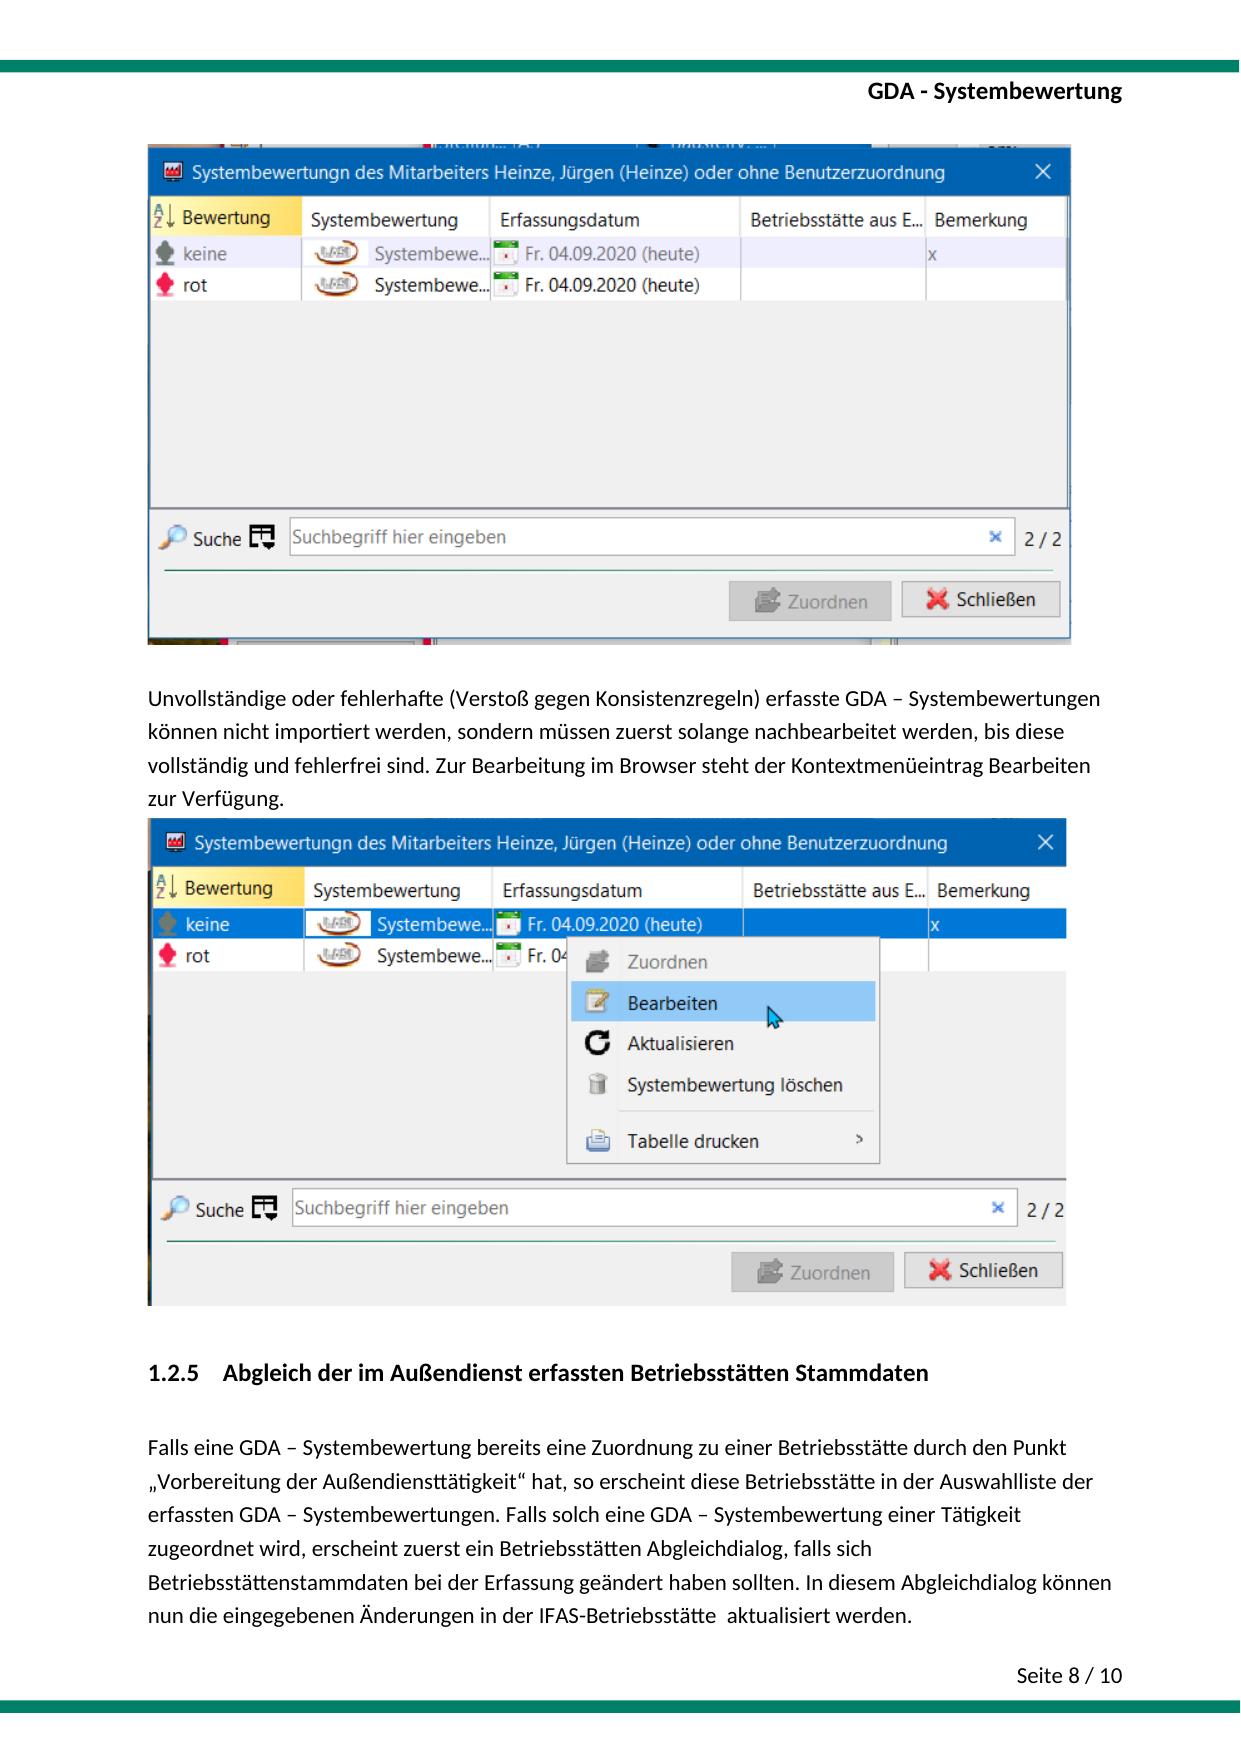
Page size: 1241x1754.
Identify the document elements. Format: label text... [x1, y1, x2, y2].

picture [147, 818, 1067, 1306]
subtitle Abgleich der im Außendienst erfassten Betriebsstätten Stammdaten [148, 1357, 1122, 1388]
picture [147, 144, 1072, 645]
text Unvollständige oder fehlerhafte (Verstoß gegen Konsistenzregeln) erfasste GDA – Systembewertungen können nicht importiert werden, sondern müssen zuerst solange nachbearbeitet werden, bis diese vollständig und fehlerfrei sind. Zur Bearbeitung im Browser steht der Kontextmenüeintrag Bearbeiten zur Verfügung. [148, 684, 1122, 812]
text Falls eine GDA – Systembewertung bereits eine Zuordnung zu einer Betriebsstätte durch den Punkt „Vorbereitung der Außendiensttätigkeit“ hat, so erscheint diese Betriebsstätte in der Auswahlliste der erfassten GDA – Systembewertungen. Falls solch eine GDA – Systembewertung einer Tätigkeit zugeordnet wird, erscheint zuerst ein Betriebsstätten Abgleichdialog, falls sich Betriebsstättenstammdaten bei der Erfassung geändert haben sollten. In diesem Abgleichdialog können nun die eingegebenen Änderungen in der IFAS-Betriebsstätte aktualisiert werden. [148, 1433, 1122, 1629]
